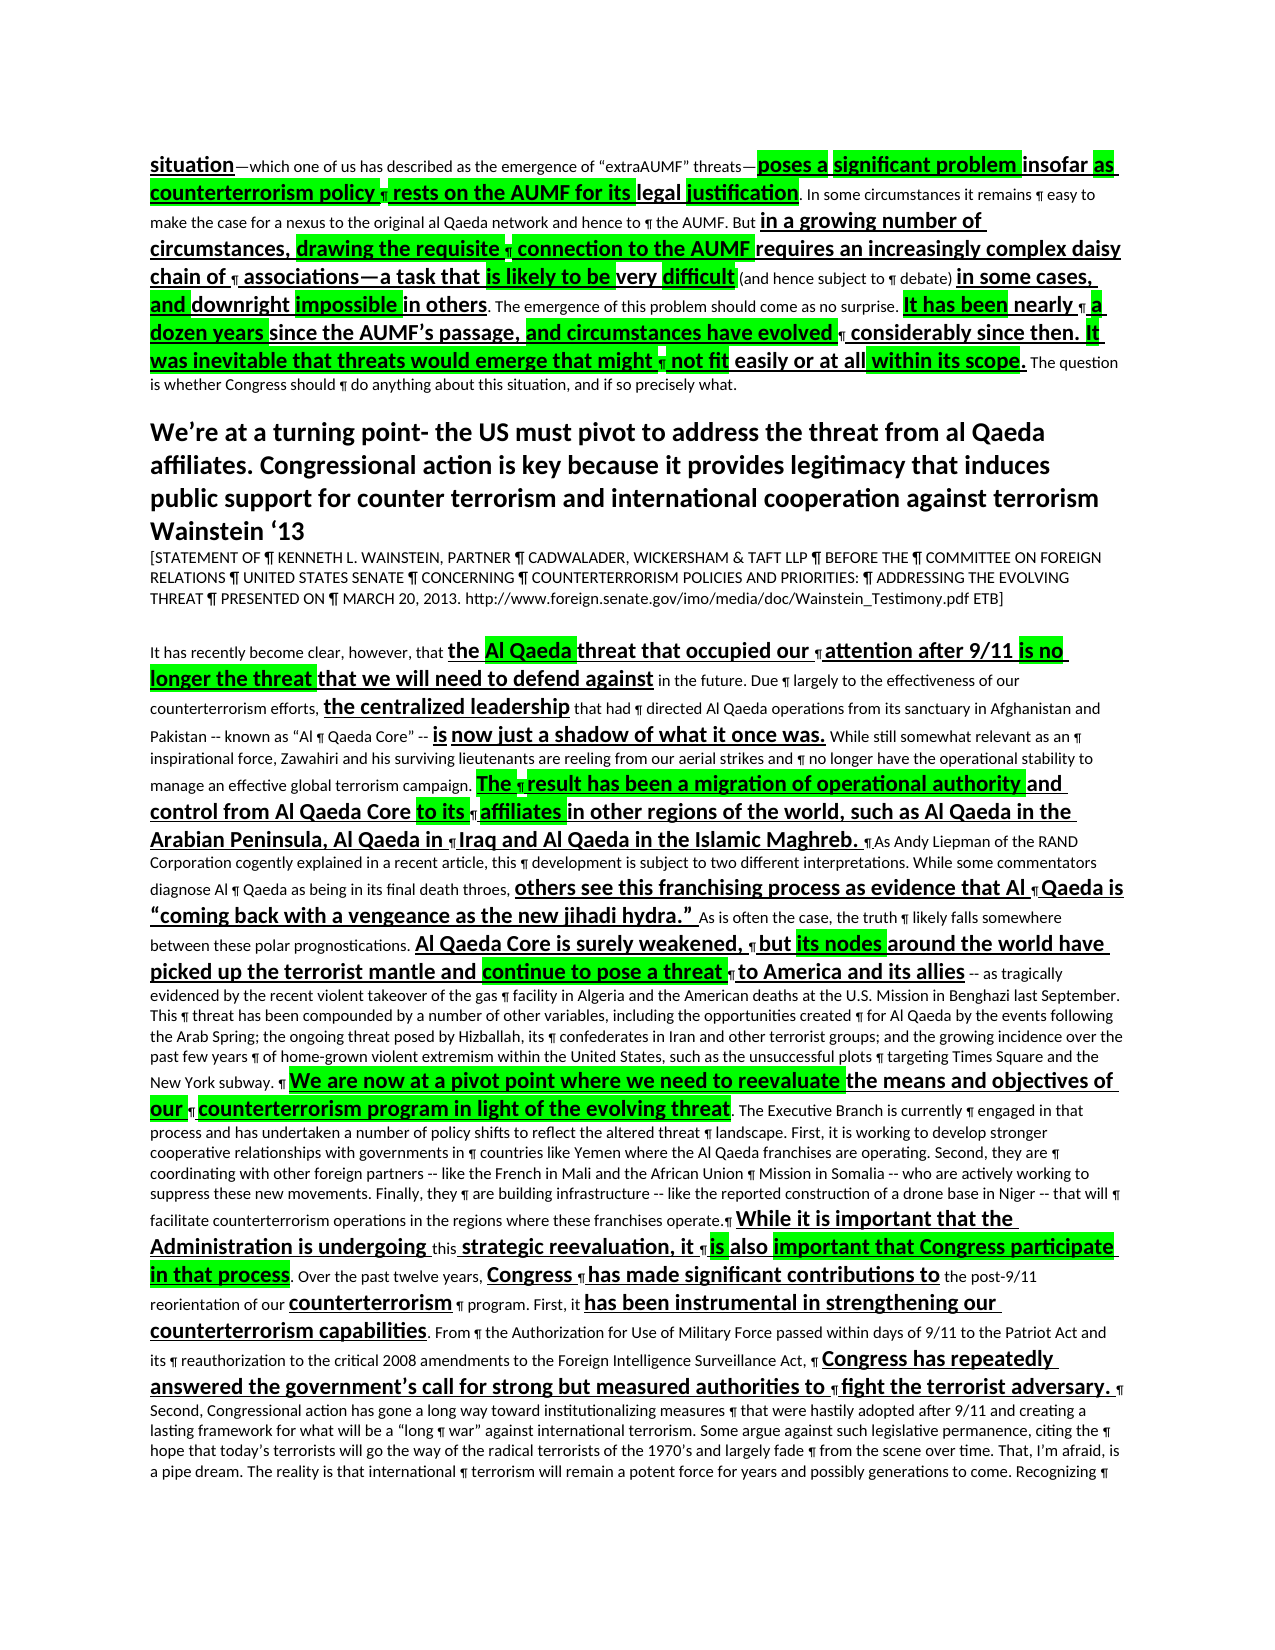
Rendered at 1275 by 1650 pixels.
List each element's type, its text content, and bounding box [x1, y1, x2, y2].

text Wainstein ‘13 [150, 514, 1125, 547]
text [150, 150, 1125, 394]
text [150, 636, 1125, 1481]
text [STATEMENT OF ¶ KENNETH L. WAINSTEIN, PARTNER ¶ CADWALADER, WICKERSHAM & TAFT LLP ¶ BEFORE THE ¶ COMMITTEE ON FOREIGN RELATIONS ¶ UNITED STATES SENATE ¶ CONCERNING ¶ COUNTERTERRORISM POLICIES AND PRIORITIES: ¶ ADDRESSING THE EVOLVING THREAT ¶ PRESENTED ON ¶ MARCH 20, 2013. http://www.foreign.senate.gov/imo/media/doc/Wainstein_Testimony.pdf ETB] [150, 547, 1125, 608]
subtitle We’re at a turning point- the US must pivot to address the threat from al Qaeda affiliates. Congressional action is key because it provides legitimacy that induces public support for counter terrorism and international cooperation against terrorism [150, 415, 1125, 514]
